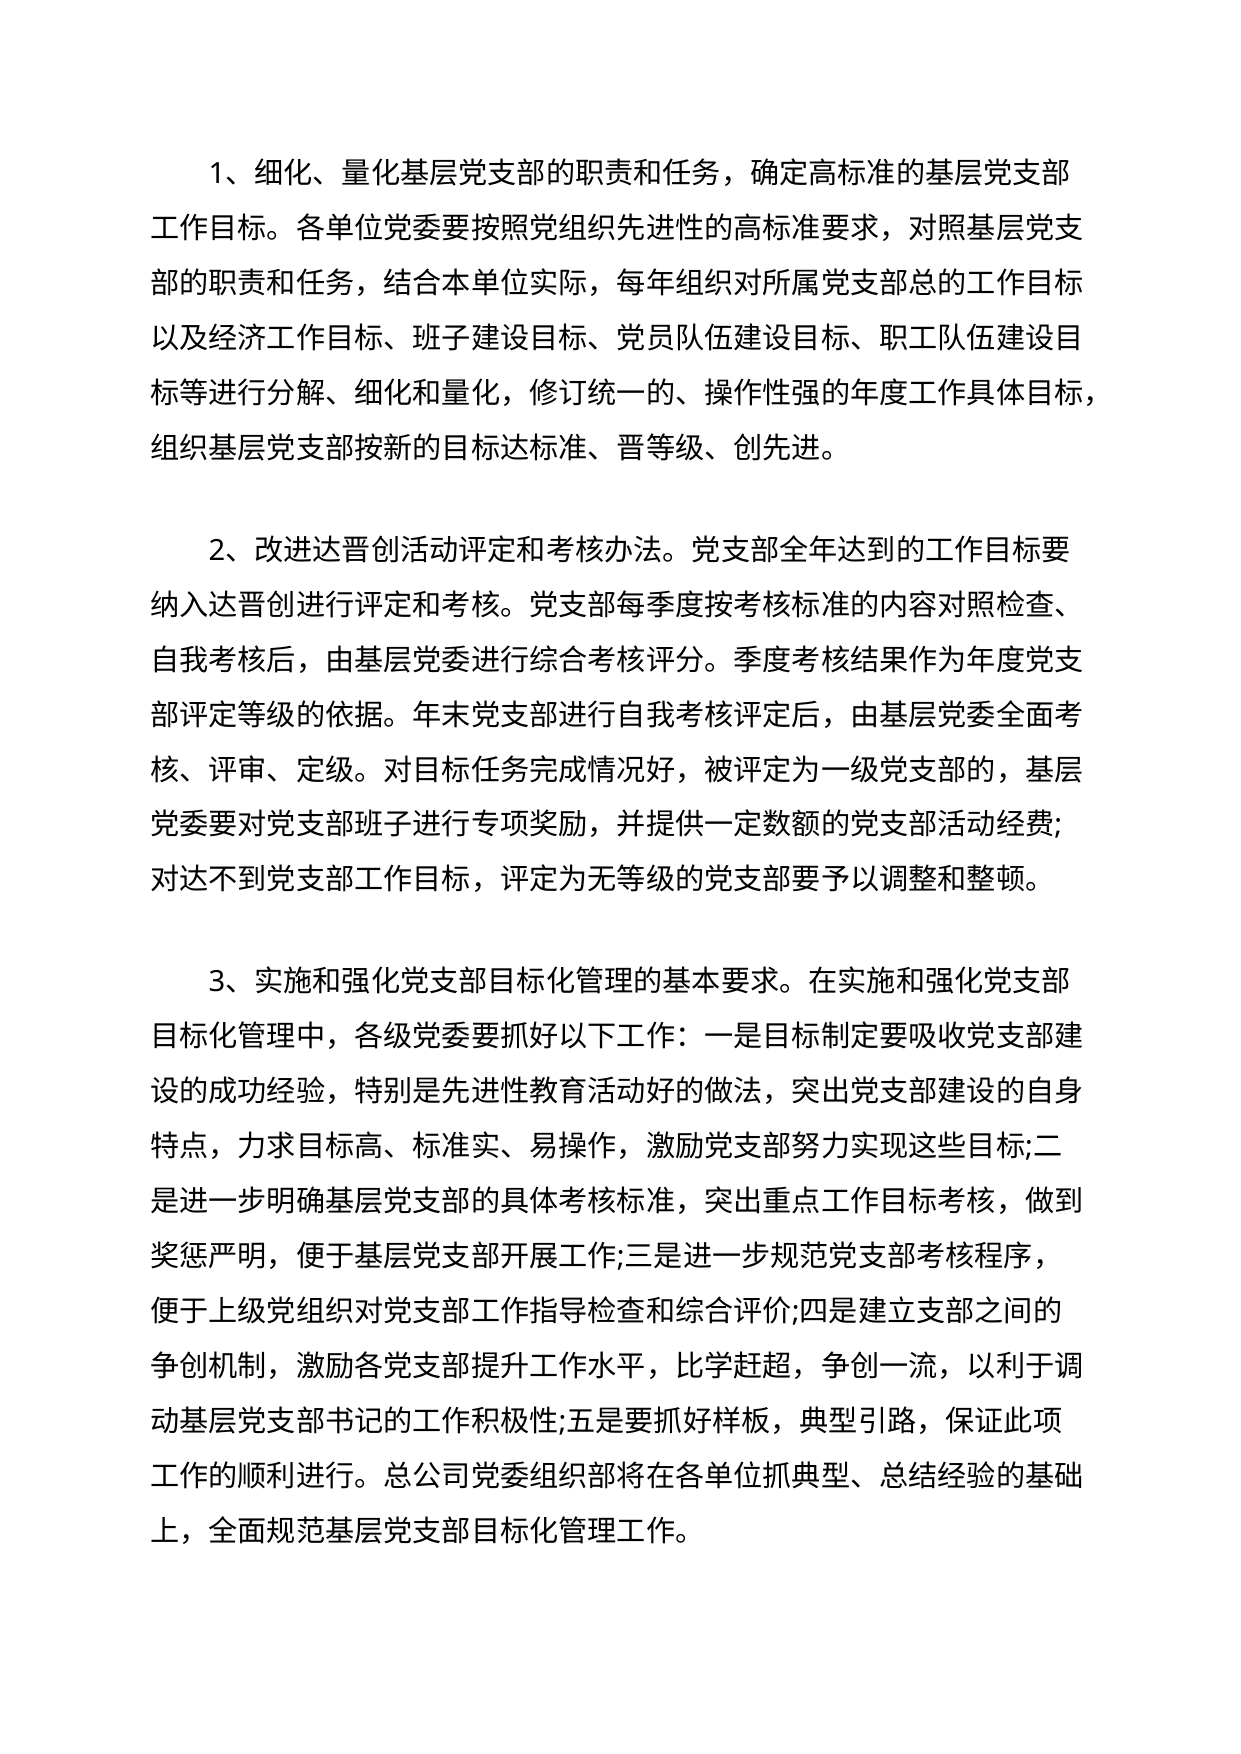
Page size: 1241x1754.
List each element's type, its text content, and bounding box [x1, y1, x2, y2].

text 1、细化、量化基层党支部的职责和任务，确定高标准的基层党支部工作目标。各单位党委要按照党组织先进性的高标准要求，对照基层党支部的职责和任务，结合本单位实际，每年组织对所属党支部总的工作目标以及经济工作目标、班子建设目标、党员队伍建设目标、职工队伍建设目标等进行分解、细化和量化，修订统一的、操作性强的年度工作具体目标，组织基层党支部按新的目标达标准、晋等级、创先进。 [150, 150, 1090, 467]
text 3、实施和强化党支部目标化管理的基本要求。在实施和强化党支部目标化管理中，各级党委要抓好以下工作：一是目标制定要吸收党支部建设的成功经验，特别是先进性教育活动好的做法，突出党支部建设的自身特点，力求目标高、标准实、易操作，激励党支部努力实现这些目标;二是进一步明确基层党支部的具体考核标准，突出重点工作目标考核，做到奖惩严明，便于基层党支部开展工作;三是进一步规范党支部考核程序，便于上级党组织对党支部工作指导检查和综合评价;四是建立支部之间的争创机制，激励各党支部提升工作水平，比学赶超，争创一流，以利于调动基层党支部书记的工作积极性;五是要抓好样板，典型引路，保证此项工作的顺利进行。总公司党委组织部将在各单位抓典型、总结经验的基础上，全面规范基层党支部目标化管理工作。 [150, 958, 1090, 1549]
text 2、改进达晋创活动评定和考核办法。党支部全年达到的工作目标要纳入达晋创进行评定和考核。党支部每季度按考核标准的内容对照检查、自我考核后，由基层党委进行综合考核评分。季度考核结果作为年度党支部评定等级的依据。年末党支部进行自我考核评定后，由基层党委全面考核、评审、定级。对目标任务完成情况好，被评定为一级党支部的，基层党委要对党支部班子进行专项奖励，并提供一定数额的党支部活动经费;对达不到党支部工作目标，评定为无等级的党支部要予以调整和整顿。 [150, 526, 1090, 898]
